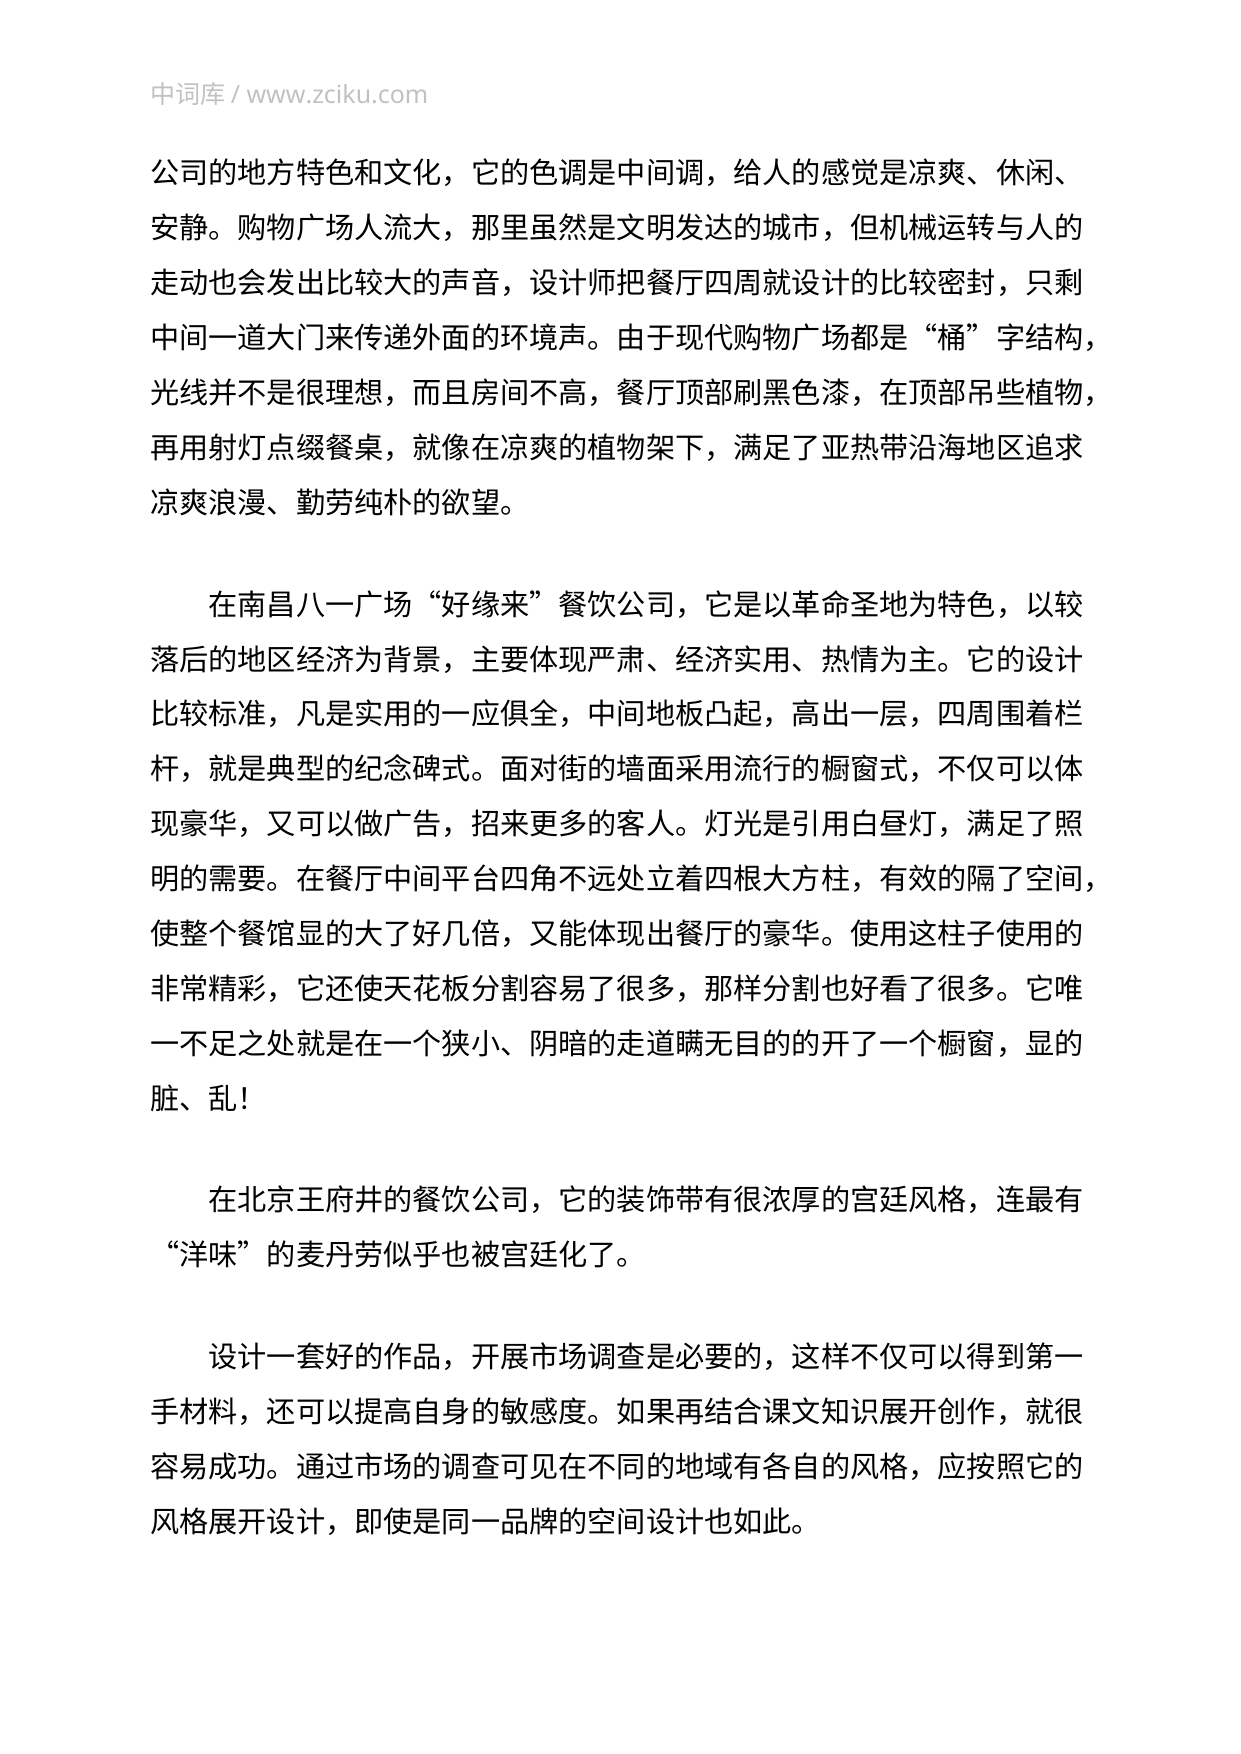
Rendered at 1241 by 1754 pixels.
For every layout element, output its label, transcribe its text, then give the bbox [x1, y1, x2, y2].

text 在南昌八一广场“好缘来”餐饮公司，它是以革命圣地为特色，以较落后的地区经济为背景，主要体现严肃、经济实用、热情为主。它的设计比较标准，凡是实用的一应俱全，中间地板凸起，高出一层，四周围着栏杆，就是典型的纪念碑式。面对街的墙面采用流行的橱窗式，不仅可以体现豪华，又可以做广告，招来更多的客人。灯光是引用白昼灯，满足了照明的需要。在餐厅中间平台四角不远处立着四根大方柱，有效的隔了空间，使整个餐馆显的大了好几倍，又能体现出餐厅的豪华。使用这柱子使用的非常精彩，它还使天花板分割容易了很多，那样分割也好看了很多。它唯一不足之处就是在一个狭小、阴暗的走道瞒无目的的开了一个橱窗，显的脏、乱！ [150, 581, 1090, 1117]
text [150, 150, 1090, 522]
text 在北京王府井的餐饮公司，它的装饰带有很浓厚的宫廷风格，连最有“洋味”的麦丹劳似乎也被宫廷化了。 [150, 1177, 1090, 1274]
text 设计一套好的作品，开展市场调查是必要的，这样不仅可以得到第一手材料，还可以提高自身的敏感度。如果再结合课文知识展开创作，就很容易成功。通过市场的调查可见在不同的地域有各自的风格，应按照它的风格展开设计，即使是同一品牌的空间设计也如此。 [150, 1334, 1090, 1541]
